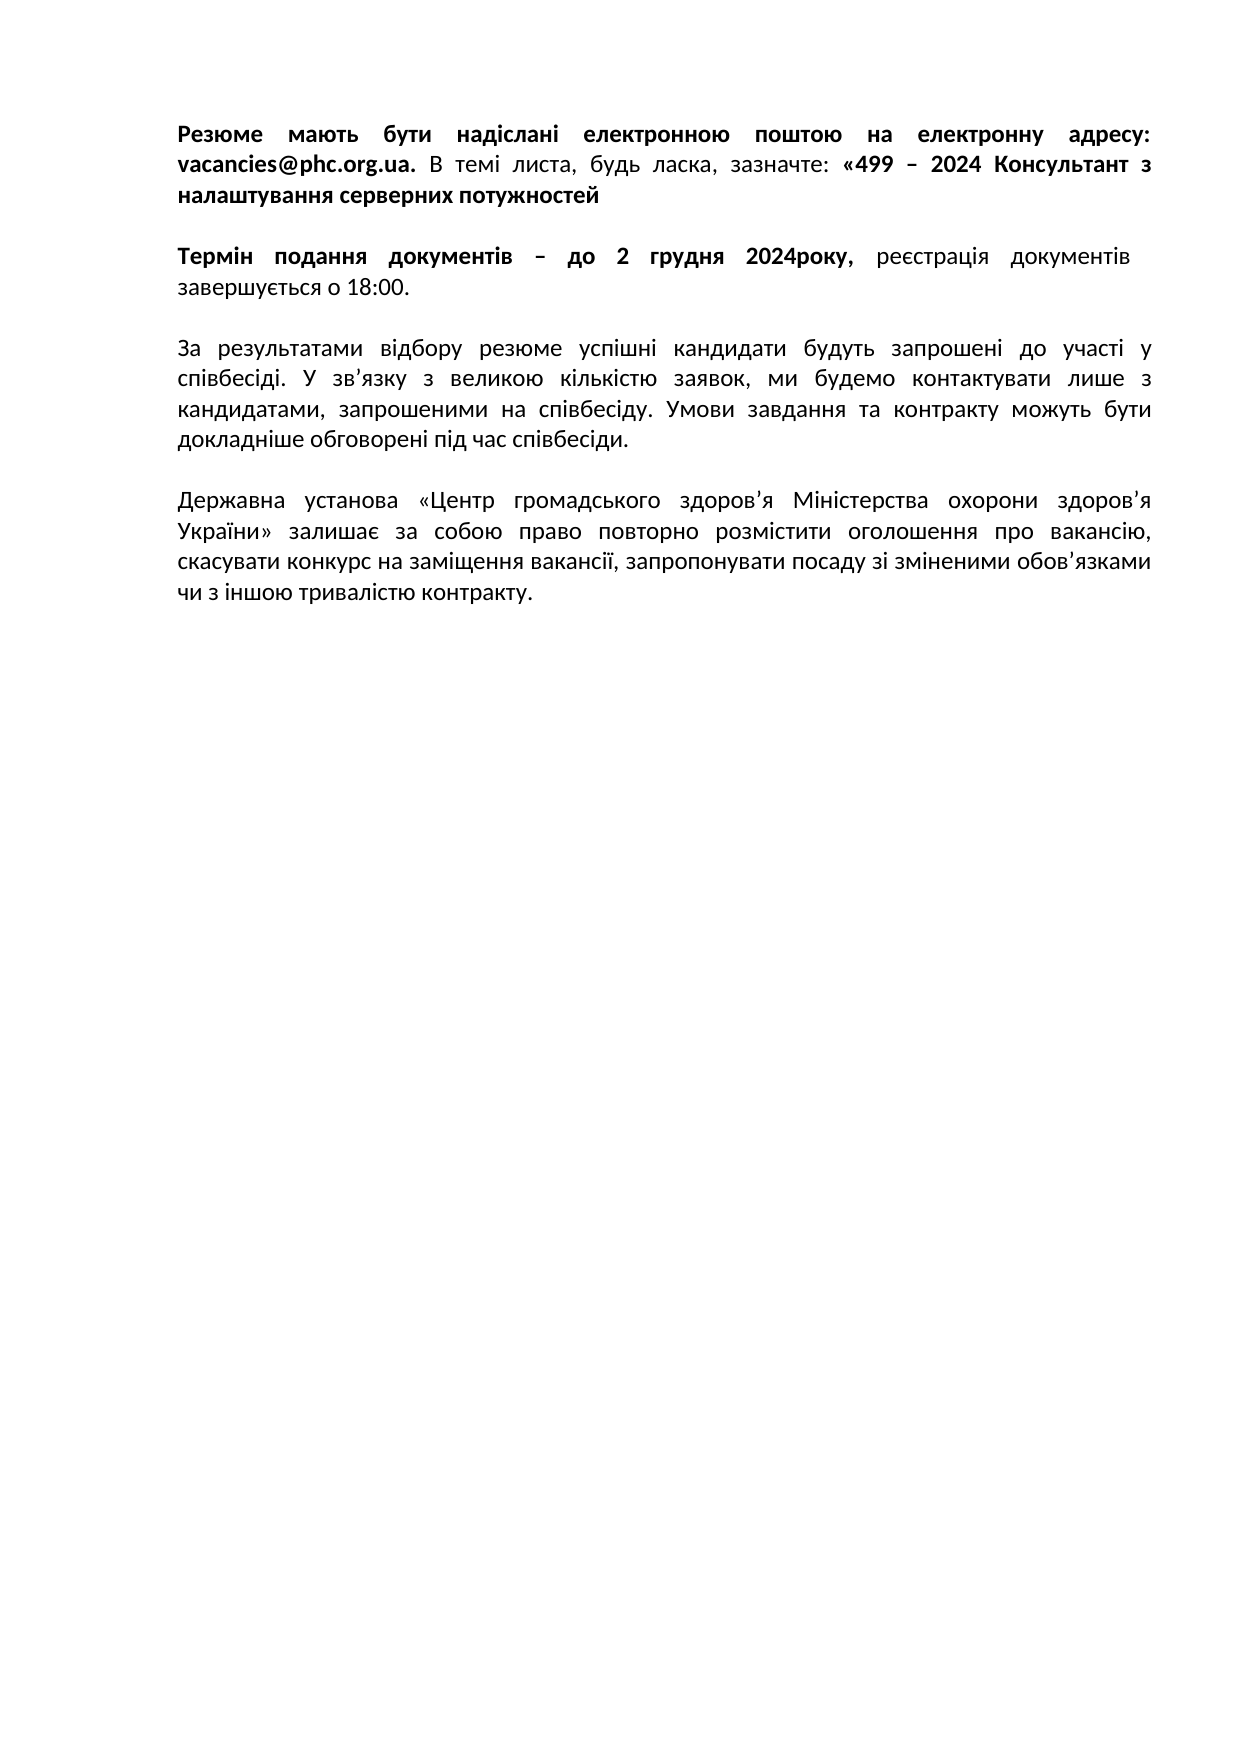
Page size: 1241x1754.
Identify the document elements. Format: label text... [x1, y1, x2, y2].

text Резюме мають бути надіслані електронною поштою на електронну адресу: vacancies@phc.org.ua. В темі листа, будь ласка, зазначте: «499 – 2024 Консультант з налаштування серверних потужностей [177, 118, 1152, 210]
text Термін подання документів – до 2 грудня 2024року, реєстрація документів завершується о 18:00. [177, 240, 1152, 301]
text Державна установа «Центр громадського здоров’я Міністерства охорони здоров’я України» залишає за собою право повторно розмістити оголошення про вакансію, скасувати конкурс на заміщення вакансії, запропонувати посаду зі зміненими обов’язками чи з іншою тривалістю контракту. [177, 484, 1152, 606]
text За результатами відбору резюме успішні кандидати будуть запрошені до участі у співбесіді. У зв’язку з великою кількістю заявок, ми будемо контактувати лише з кандидатами, запрошеними на співбесіду. Умови завдання та контракту можуть бути докладніше обговорені під час співбесіди. [177, 332, 1152, 454]
